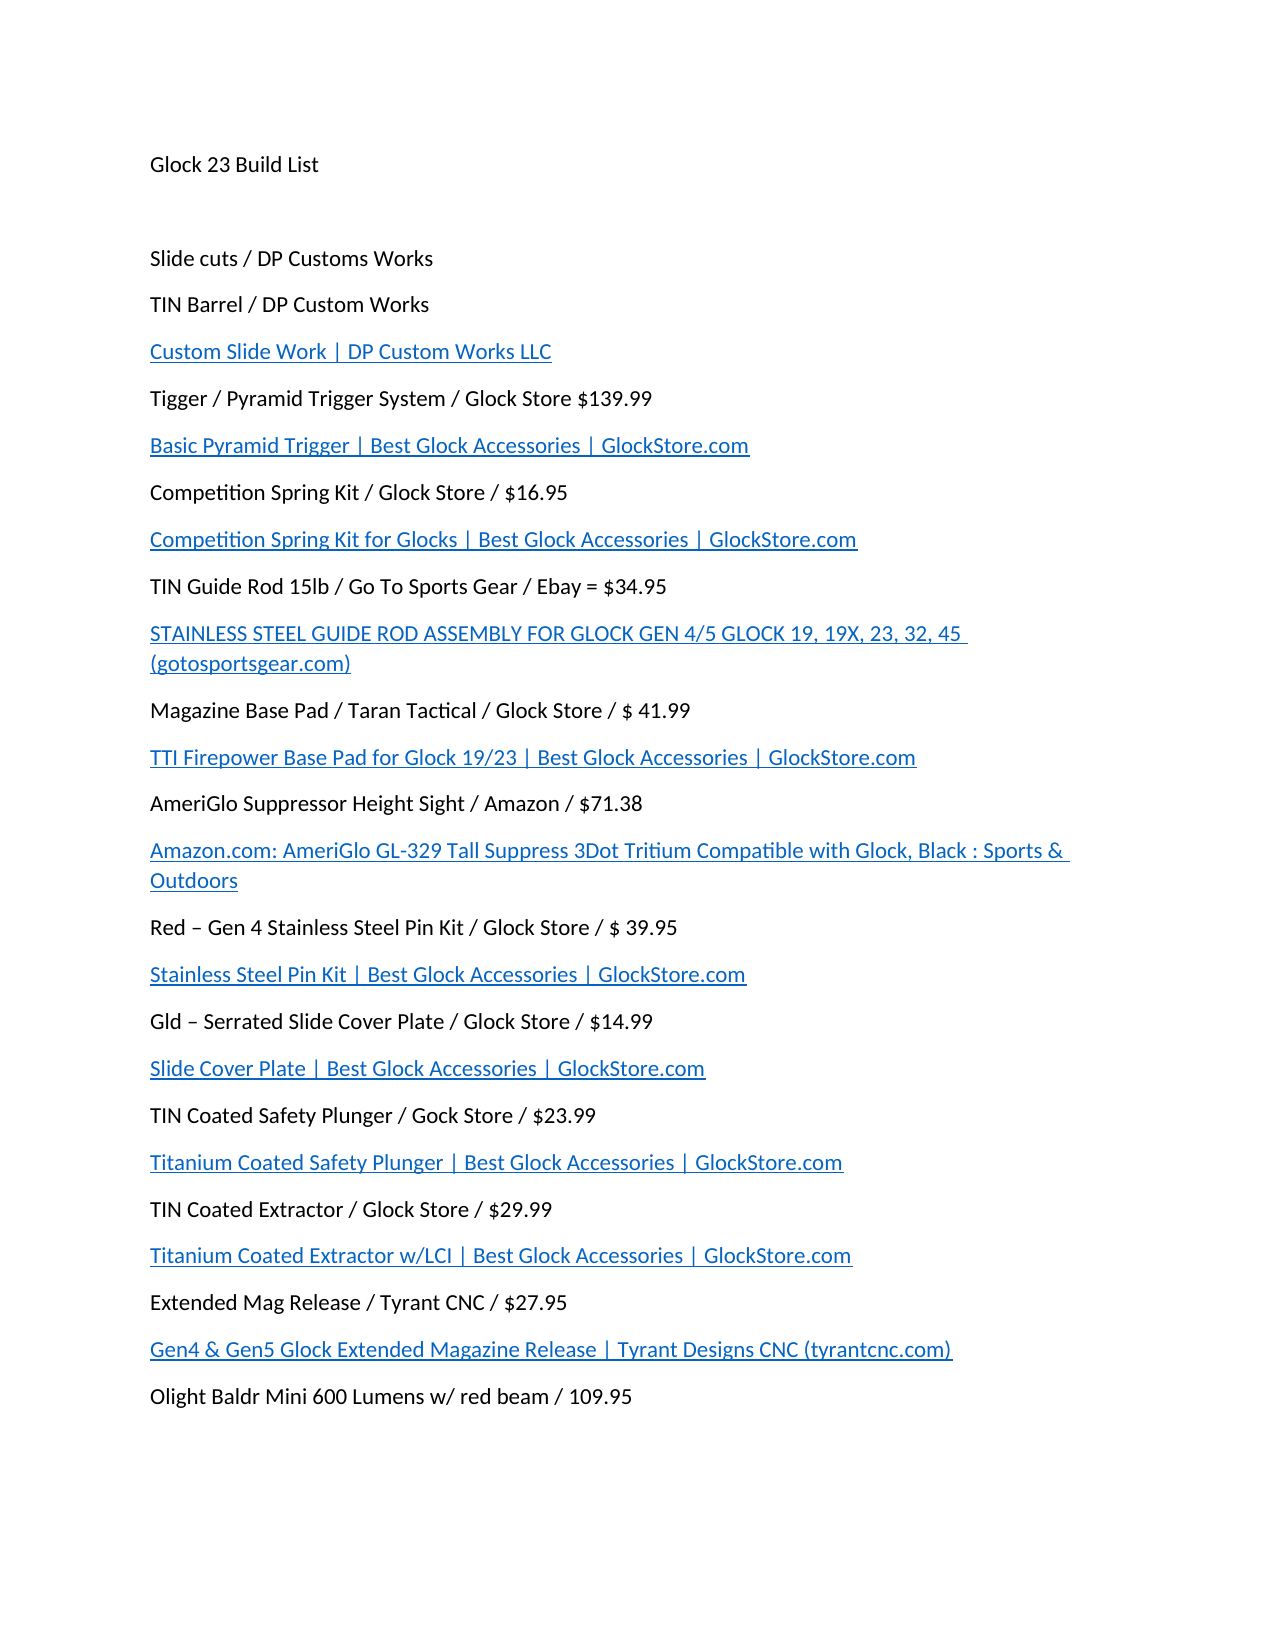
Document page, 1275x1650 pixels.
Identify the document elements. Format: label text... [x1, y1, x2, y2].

text STAINLESS STEEL GUIDE ROD ASSEMBLY FOR GLOCK GEN 4/5 GLOCK 19, 19X, 23, 32, 45 (gotosportsgear.com) [150, 619, 1125, 677]
text TIN Coated Safety Plunger / Gock Store / $23.99 [150, 1101, 1125, 1129]
text TIN Coated Extractor / Glock Store / $29.99 [150, 1195, 1125, 1223]
text Amazon.com: AmeriGlo GL-329 Tall Suppress 3Dot Tritium Compatible with Glock, Black : Sports & Outdoors [150, 836, 1125, 895]
text Extended Mag Release / Tyrant CNC / $27.95 [150, 1288, 1125, 1317]
text Titanium Coated Safety Plunger | Best Glock Accessories | GlockStore.com [150, 1148, 1125, 1176]
text Glock 23 Build List [150, 150, 1125, 178]
text AmeriGlo Suppressor Height Sight / Amazon / $71.38 [150, 789, 1125, 818]
text TIN Barrel / DP Custom Works [150, 291, 1125, 319]
text Stainless Steel Pin Kit | Best Glock Accessories | GlockStore.com [150, 960, 1125, 988]
text Titanium Coated Extractor w/LCI | Best Glock Accessories | GlockStore.com [150, 1242, 1125, 1270]
text Competition Spring Kit for Glocks | Best Glock Accessories | GlockStore.com [150, 525, 1125, 553]
text Custom Slide Work | DP Custom Works LLC [150, 337, 1125, 366]
text Competition Spring Kit / Glock Store / $16.95 [150, 478, 1125, 506]
text TTI Firepower Base Pad for Glock 19/23 | Best Glock Accessories | GlockStore.com [150, 743, 1125, 771]
text Olight Baldr Mini 600 Lumens w/ red beam / 109.95 [150, 1382, 1125, 1410]
text Red – Gen 4 Stainless Steel Pin Kit / Glock Store / $ 39.95 [150, 913, 1125, 942]
text Basic Pyramid Trigger | Best Glock Accessories | GlockStore.com [150, 431, 1125, 459]
text Tigger / Pyramid Trigger System / Glock Store $139.99 [150, 384, 1125, 412]
text Gld – Serrated Slide Cover Plate / Glock Store / $14.99 [150, 1007, 1125, 1035]
text Slide Cover Plate | Best Glock Accessories | GlockStore.com [150, 1054, 1125, 1082]
text Magazine Base Pad / Taran Tactical / Glock Store / $ 41.99 [150, 696, 1125, 724]
text Gen4 & Gen5 Glock Extended Magazine Release | Tyrant Designs CNC (tyrantcnc.com) [150, 1335, 1125, 1363]
text Slide cuts / DP Customs Works [150, 244, 1125, 272]
text TIN Guide Rod 15lb / Go To Sports Gear / Ebay = $34.95 [150, 572, 1125, 600]
